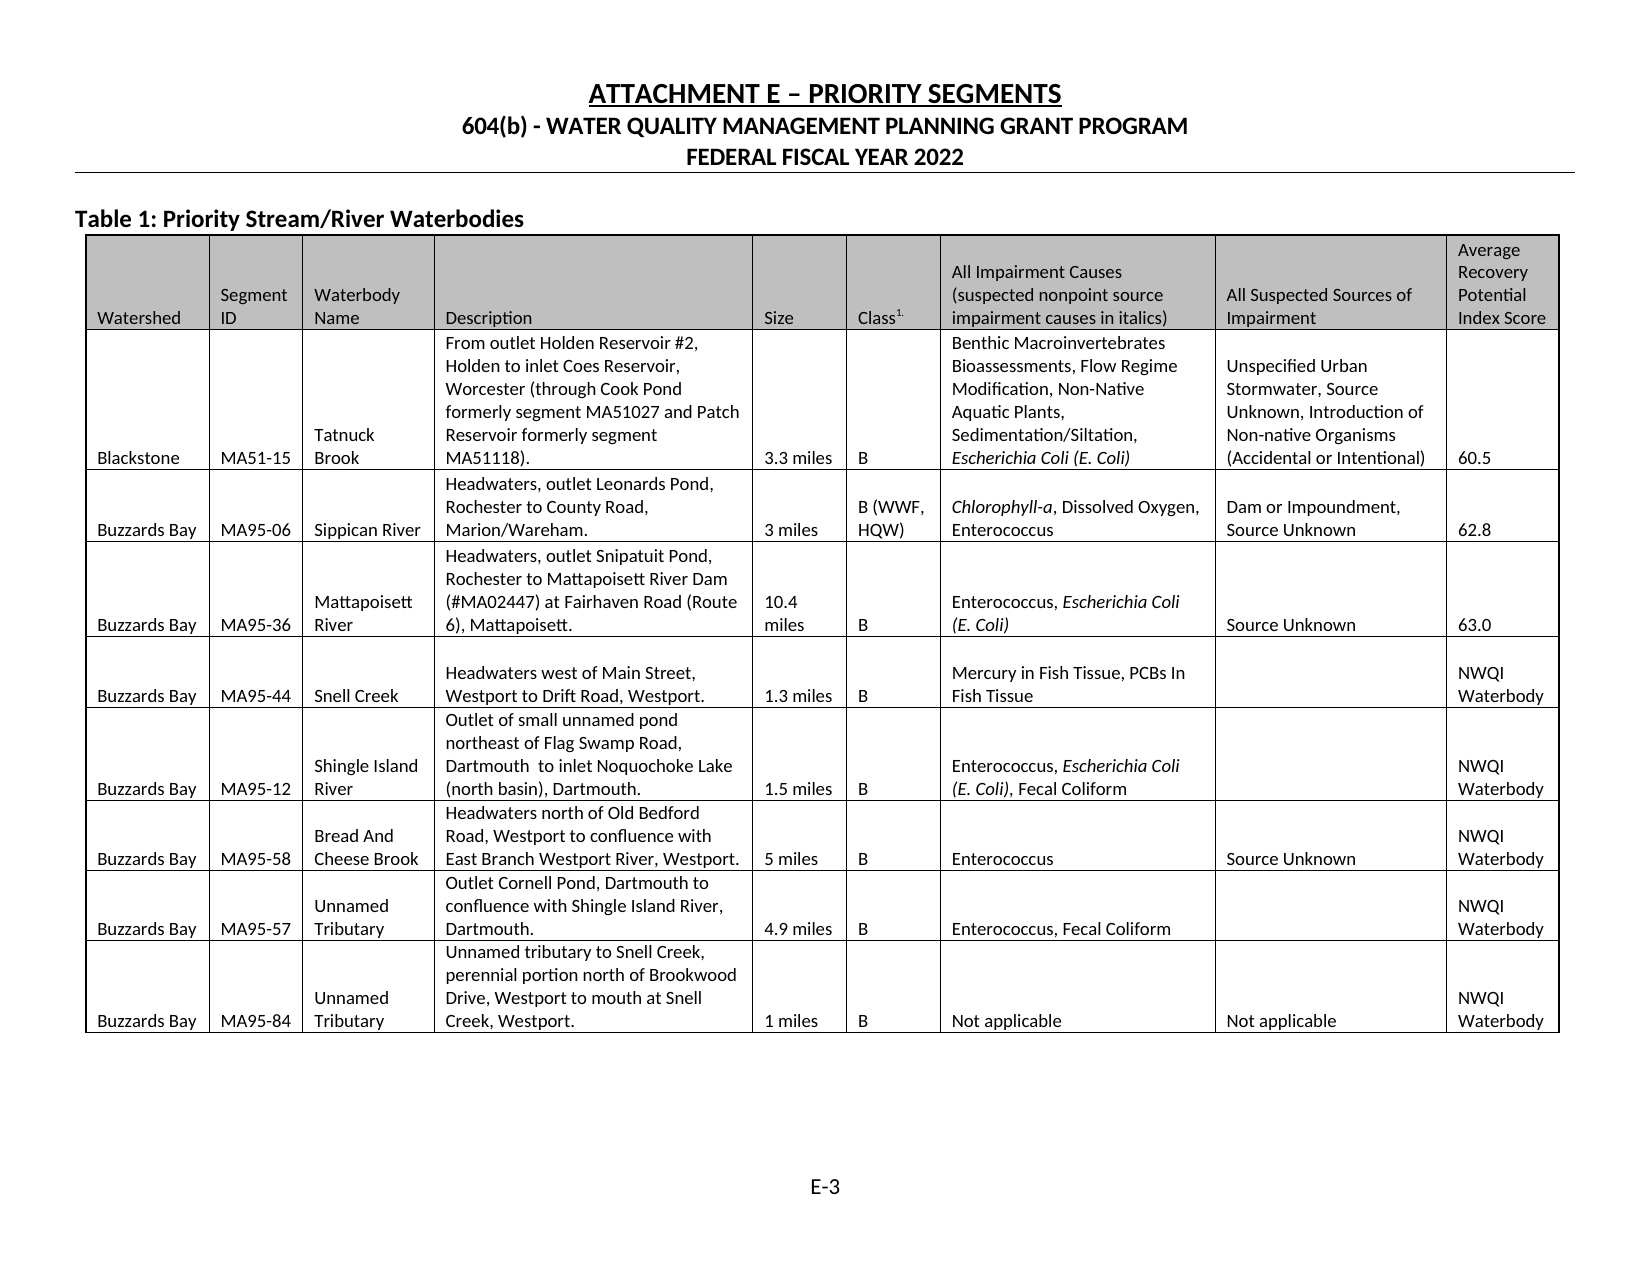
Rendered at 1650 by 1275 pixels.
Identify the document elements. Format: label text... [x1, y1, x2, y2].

table_cell Headwaters, outlet Snipatuit Pond, Rochester to Mattapoisett River Dam (#MA02447) at Fairhaven Road (Route 6), Mattapoisett. [435, 542, 752, 636]
table_header All Impairment Causes (suspected nonpoint source impairment causes in italics) [941, 236, 1215, 329]
table_cell Not applicable [1216, 941, 1446, 1032]
table_cell Outlet of small unnamed pond northeast of Flag Swamp Road, Dartmouth to inlet Noquochoke Lake (north basin), Dartmouth. [435, 708, 752, 800]
table_cell NWQI Waterbody [1447, 637, 1558, 707]
table_cell Source Unknown [1216, 542, 1446, 636]
table_cell Headwaters, outlet Leonards Pond, Rochester to County Road, Marion/Wareham. [435, 470, 752, 541]
table_cell Enterococcus, Escherichia Coli (E. Coli), Fecal Coliform [941, 708, 1215, 800]
table_cell Unnamed Tributary [303, 941, 434, 1032]
table_cell Mercury in Fish Tissue, PCBs In Fish Tissue [941, 637, 1215, 707]
table_cell 10.4 miles [753, 542, 846, 636]
table_cell Headwaters west of Main Street, Westport to Drift Road, Westport. [435, 637, 752, 707]
table_cell Buzzards Bay [87, 542, 209, 636]
table_cell MA95-84 [210, 941, 302, 1032]
table_cell B [847, 801, 940, 870]
table_cell Enterococcus, Fecal Coliform [941, 871, 1215, 939]
table_cell Blackstone [87, 330, 209, 469]
table_cell B [847, 542, 940, 636]
table_cell B (WWF, HQW) [847, 470, 940, 541]
table_cell Sippican River [303, 470, 434, 541]
table_cell MA95-06 [210, 470, 302, 541]
table_header All Suspected Sources of Impairment [1216, 236, 1446, 329]
table_cell 63.0 [1447, 542, 1558, 636]
table_cell Buzzards Bay [87, 871, 209, 939]
table_header Description [435, 236, 752, 329]
table_cell Unspecified Urban Stormwater, Source Unknown, Introduction of Non-native Organisms (Accidental or Intentional) [1216, 330, 1446, 469]
table_cell 62.8 [1447, 470, 1558, 541]
table_cell Buzzards Bay [87, 470, 209, 541]
table_cell [1216, 871, 1446, 939]
table_cell Chlorophyll-a, Dissolved Oxygen, Enterococcus [941, 470, 1215, 541]
table_cell B [847, 708, 940, 800]
table_cell 1.3 miles [753, 637, 846, 707]
table_cell MA95-44 [210, 637, 302, 707]
table_cell Outlet Cornell Pond, Dartmouth to confluence with Shingle Island River, Dartmouth. [435, 871, 752, 939]
table_cell Buzzards Bay [87, 708, 209, 800]
text Table 1: Priority Stream/River Waterbodies [75, 203, 1575, 234]
table_header Waterbody Name [303, 236, 434, 329]
table_cell B [847, 941, 940, 1032]
table_cell [1216, 637, 1446, 707]
table_cell Dam or Impoundment, Source Unknown [1216, 470, 1446, 541]
table_cell From outlet Holden Reservoir #2, Holden to inlet Coes Reservoir, Worcester (through Cook Pond formerly segment MA51027 and Patch Reservoir formerly segment MA51118). [435, 330, 752, 469]
table_cell Mattapoisett River [303, 542, 434, 636]
table_cell 60.5 [1447, 330, 1558, 469]
table_header Segment ID [210, 236, 302, 329]
table_cell Source Unknown [1216, 801, 1446, 870]
table_cell Buzzards Bay [87, 801, 209, 870]
table_cell 3 miles [753, 470, 846, 541]
table_cell Buzzards Bay [87, 637, 209, 707]
table_cell Buzzards Bay [87, 941, 209, 1032]
table_cell 3.3 miles [753, 330, 846, 469]
table_cell NWQI Waterbody [1447, 941, 1558, 1032]
table_cell MA95-58 [210, 801, 302, 870]
table_cell MA95-57 [210, 871, 302, 939]
table_cell Enterococcus [941, 801, 1215, 870]
table_cell 1.5 miles [753, 708, 846, 800]
table_cell Snell Creek [303, 637, 434, 707]
table_cell 1 miles [753, 941, 846, 1032]
table_cell Bread And Cheese Brook [303, 801, 434, 870]
table_header Class1. [847, 236, 940, 329]
table_cell [1216, 708, 1446, 800]
table_cell NWQI Waterbody [1447, 871, 1558, 939]
table_cell MA51-15 [210, 330, 302, 469]
table_cell Unnamed Tributary [303, 871, 434, 939]
table_cell MA95-36 [210, 542, 302, 636]
table_cell NWQI Waterbody [1447, 801, 1558, 870]
table_cell Tatnuck Brook [303, 330, 434, 469]
table_header Average Recovery Potential Index Score [1447, 236, 1558, 329]
table_cell B [847, 330, 940, 469]
table_cell 4.9 miles [753, 871, 846, 939]
table_cell 5 miles [753, 801, 846, 870]
table_header Watershed [87, 236, 209, 329]
table_cell B [847, 871, 940, 939]
table_header Size [753, 236, 846, 329]
table_cell B [847, 637, 940, 707]
table_cell Not applicable [941, 941, 1215, 1032]
table_cell Headwaters north of Old Bedford Road, Westport to confluence with East Branch Westport River, Westport. [435, 801, 752, 870]
table_cell NWQI Waterbody [1447, 708, 1558, 800]
table_cell Shingle Island River [303, 708, 434, 800]
table_cell Benthic Macroinvertebrates Bioassessments, Flow Regime Modification, Non-Native Aquatic Plants, Sedimentation/Siltation, Escherichia Coli (E. Coli) [941, 330, 1215, 469]
table_cell Unnamed tributary to Snell Creek, perennial portion north of Brookwood Drive, Westport to mouth at Snell Creek, Westport. [435, 941, 752, 1032]
table_cell MA95-12 [210, 708, 302, 800]
table_cell Enterococcus, Escherichia Coli (E. Coli) [941, 542, 1215, 636]
